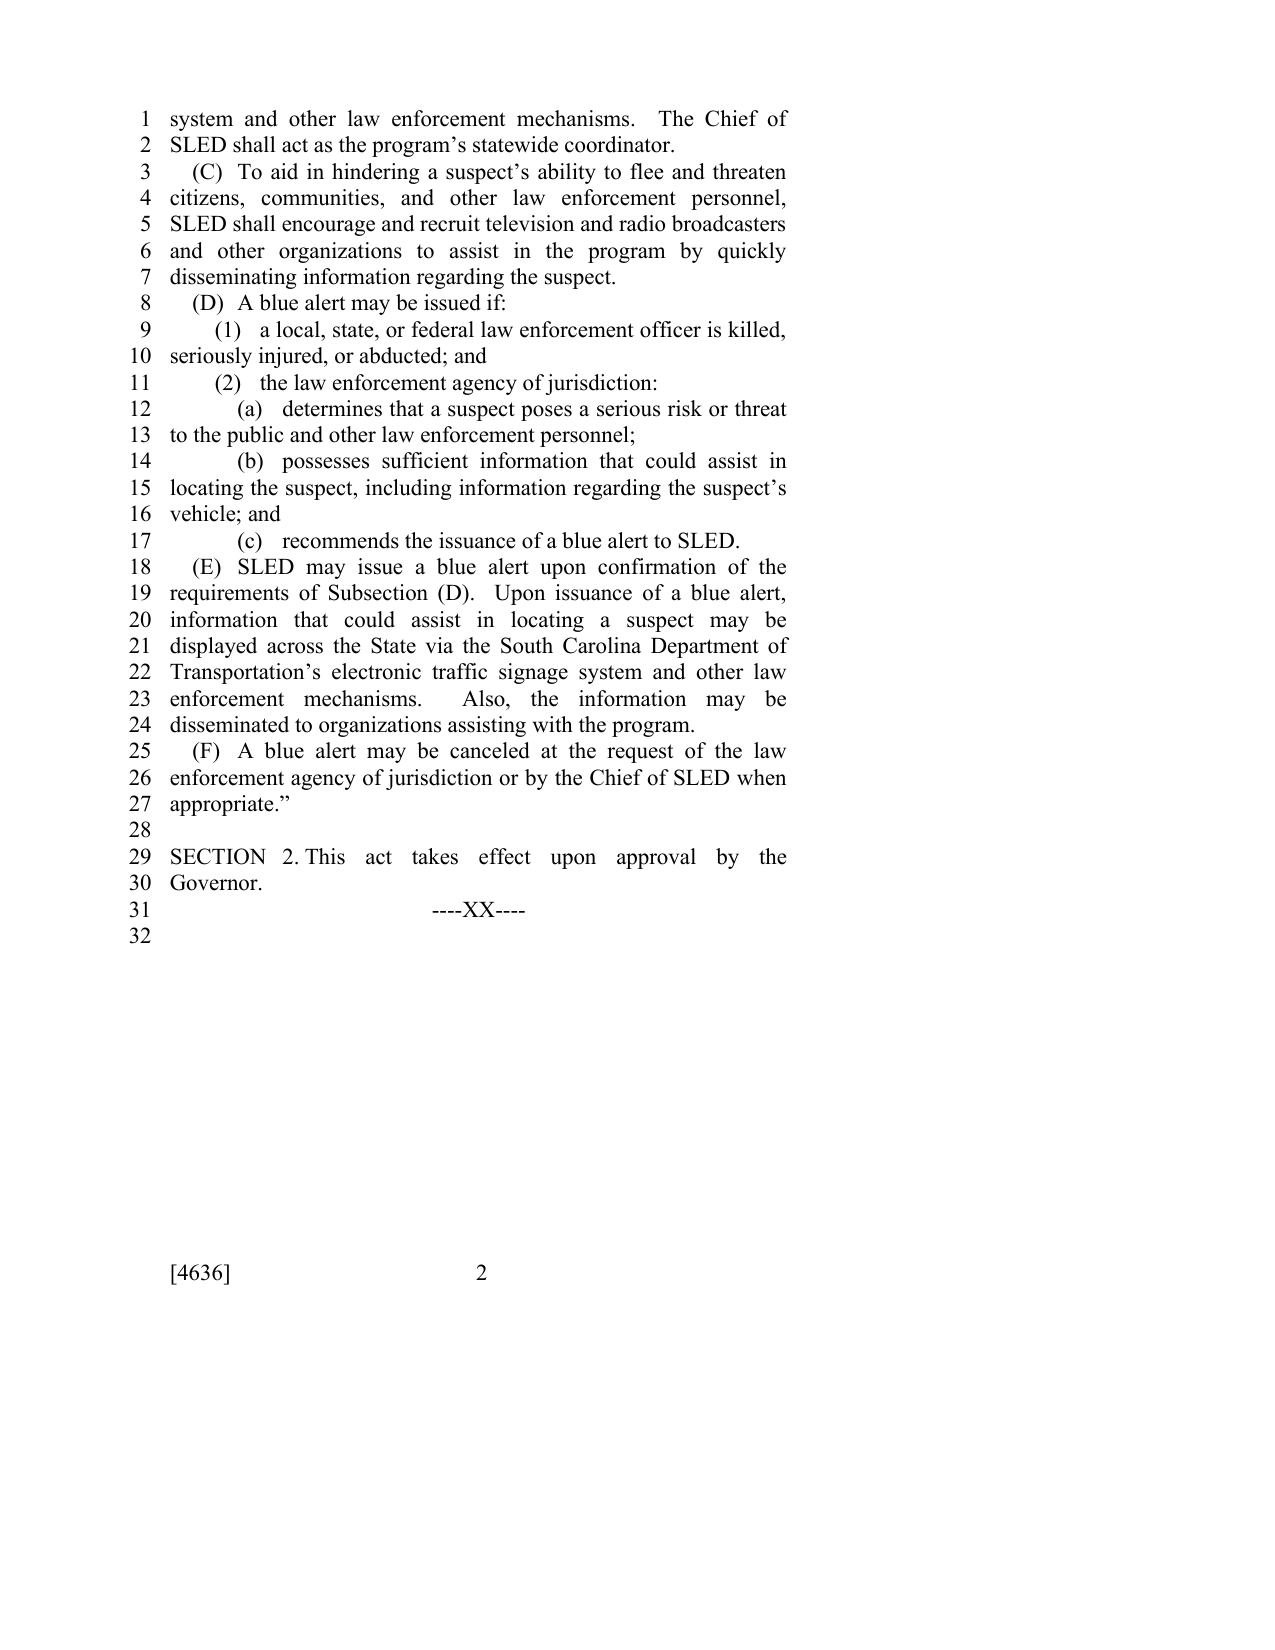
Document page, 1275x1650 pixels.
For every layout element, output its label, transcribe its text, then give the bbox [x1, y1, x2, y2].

text ----XX---- [169, 896, 787, 922]
text (1) a local, state, or federal law enforcement officer is killed, seriously injured, or abducted; and [169, 316, 787, 368]
text (E) SLED may issue a blue alert upon confirmation of the requirements of Subsection (D). Upon issuance of a blue alert, information that could assist in locating a suspect may be displayed across the State via the South Carolina Department of Transportation’s electronic traffic signage system and other law enforcement mechanisms. Also, the information may be disseminated to organizations assisting with the program. [169, 553, 787, 737]
text SECTION 2. This act takes effect upon approval by the Governor. [169, 843, 787, 896]
text (D) A blue alert may be issued if: [169, 289, 787, 316]
text (2) the law enforcement agency of jurisdiction: [169, 368, 787, 395]
text (b) possesses sufficient information that could assist in locating the suspect, including information regarding the suspect’s vehicle; and [169, 448, 787, 527]
text (C) To aid in hindering a suspect’s ability to flee and threaten citizens, communities, and other law enforcement personnel, SLED shall encourage and recruit television and radio broadcasters and other organizations to assist in the program by quickly disseminating information regarding the suspect. [169, 158, 787, 289]
text (c) recommends the issuance of a blue alert to SLED. [169, 527, 787, 553]
text (F) A blue alert may be canceled at the request of the law enforcement agency of jurisdiction or by the Chief of SLED when appropriate.” [169, 737, 787, 817]
text (a) determines that a suspect poses a serious risk or threat to the public and other law enforcement personnel; [169, 395, 787, 448]
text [169, 105, 787, 158]
